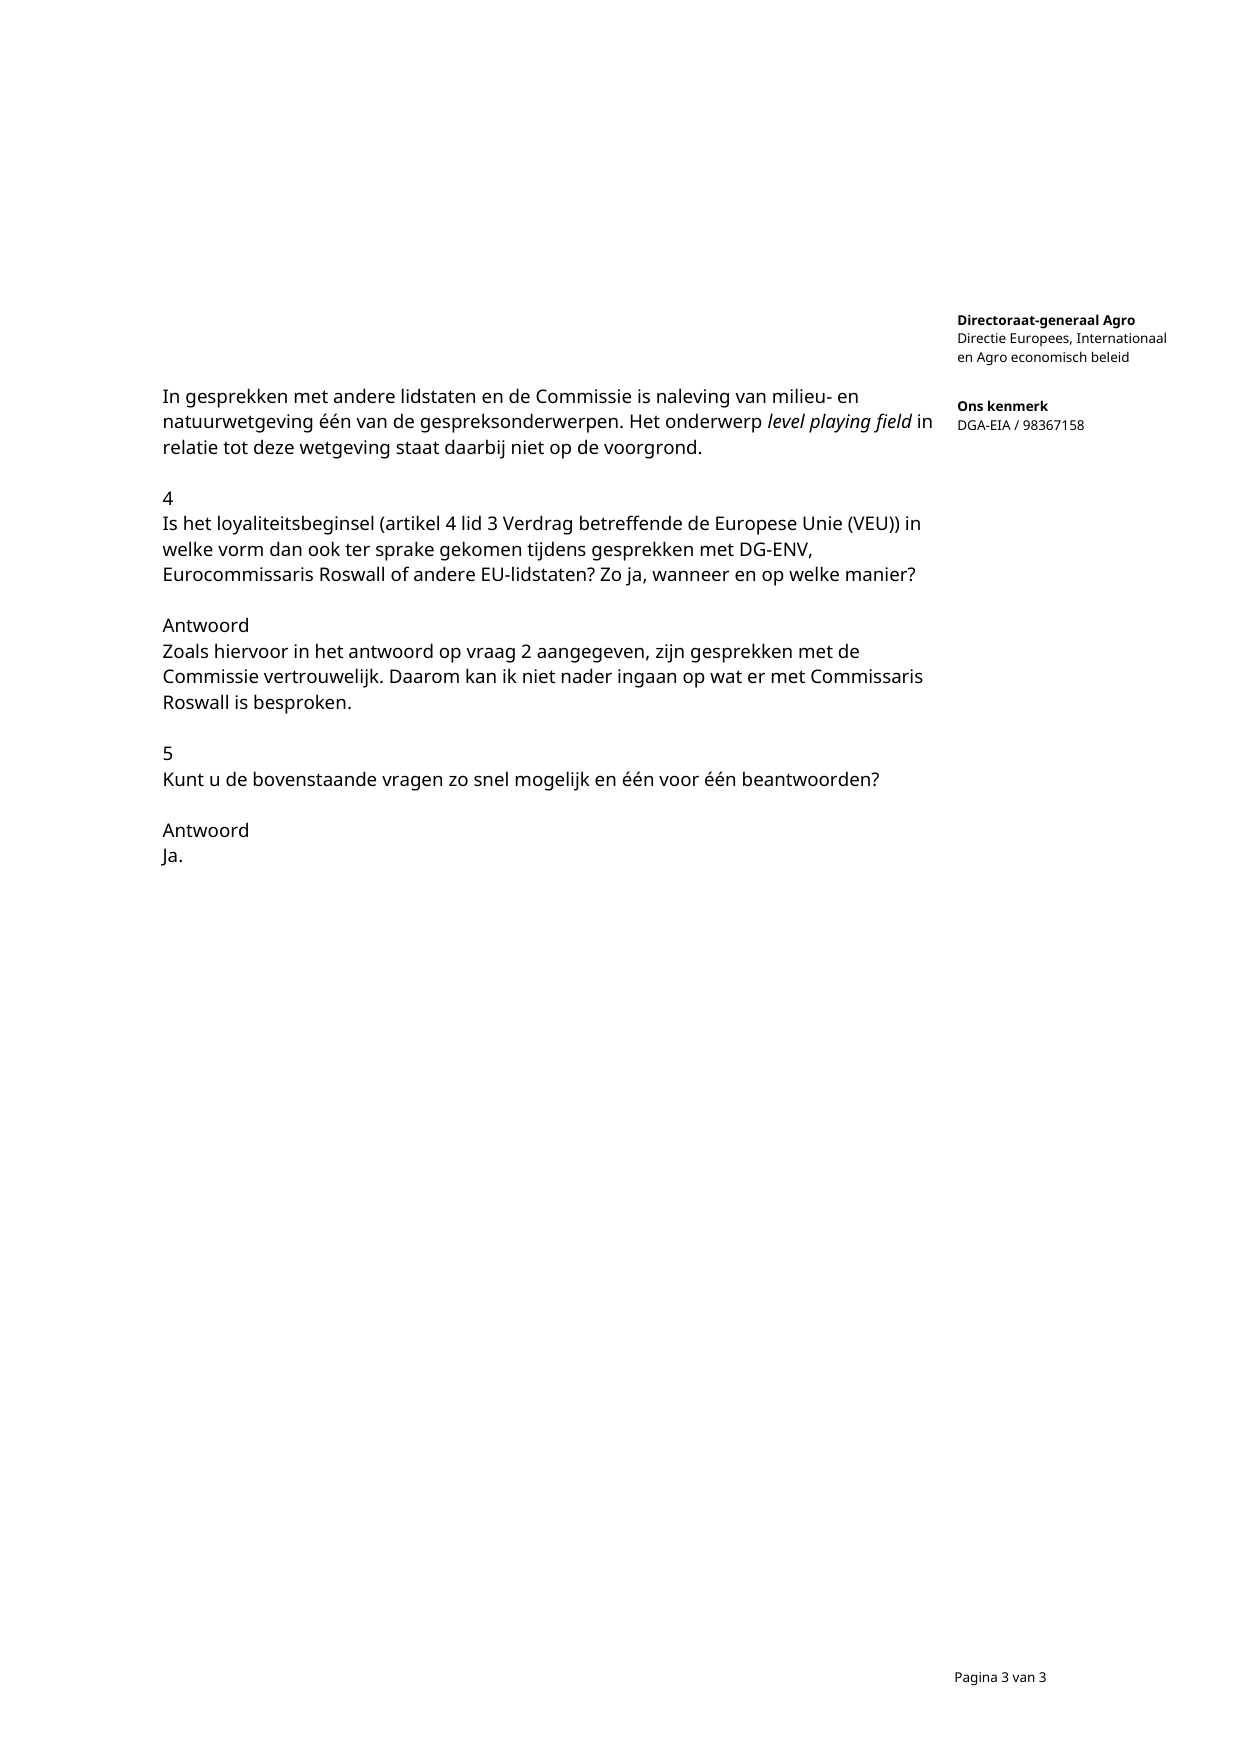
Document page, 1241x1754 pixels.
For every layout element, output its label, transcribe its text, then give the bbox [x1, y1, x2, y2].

text Antwoord [162, 613, 947, 638]
text Kunt u de bovenstaande vragen zo snel mogelijk en één voor één beantwoorden? [162, 766, 947, 791]
text Zoals hiervoor in het antwoord op vraag 2 aangegeven, zijn gesprekken met de Commissie vertrouwelijk. Daarom kan ik niet nader ingaan op wat er met Commissaris Roswall is besproken. [162, 638, 947, 715]
text 5 [162, 740, 947, 766]
text Ja. [162, 842, 947, 868]
text Is het loyaliteitsbeginsel (artikel 4 lid 3 Verdrag betreffende de Europese Unie (VEU)) in welke vorm dan ook ter sprake gekomen tijdens gesprekken met DG-ENV, Eurocommissaris Roswall of andere EU-lidstaten? Zo ja, wanneer en op welke manier? [162, 511, 947, 587]
text 4 [162, 485, 947, 511]
text In gesprekken met andere lidstaten en de Commissie is naleving van milieu- en natuurwetgeving één van de gespreksonderwerpen. Het onderwerp level playing field in relatie tot deze wetgeving staat daarbij niet op de voorgrond. [162, 383, 947, 459]
text Antwoord [162, 817, 947, 842]
